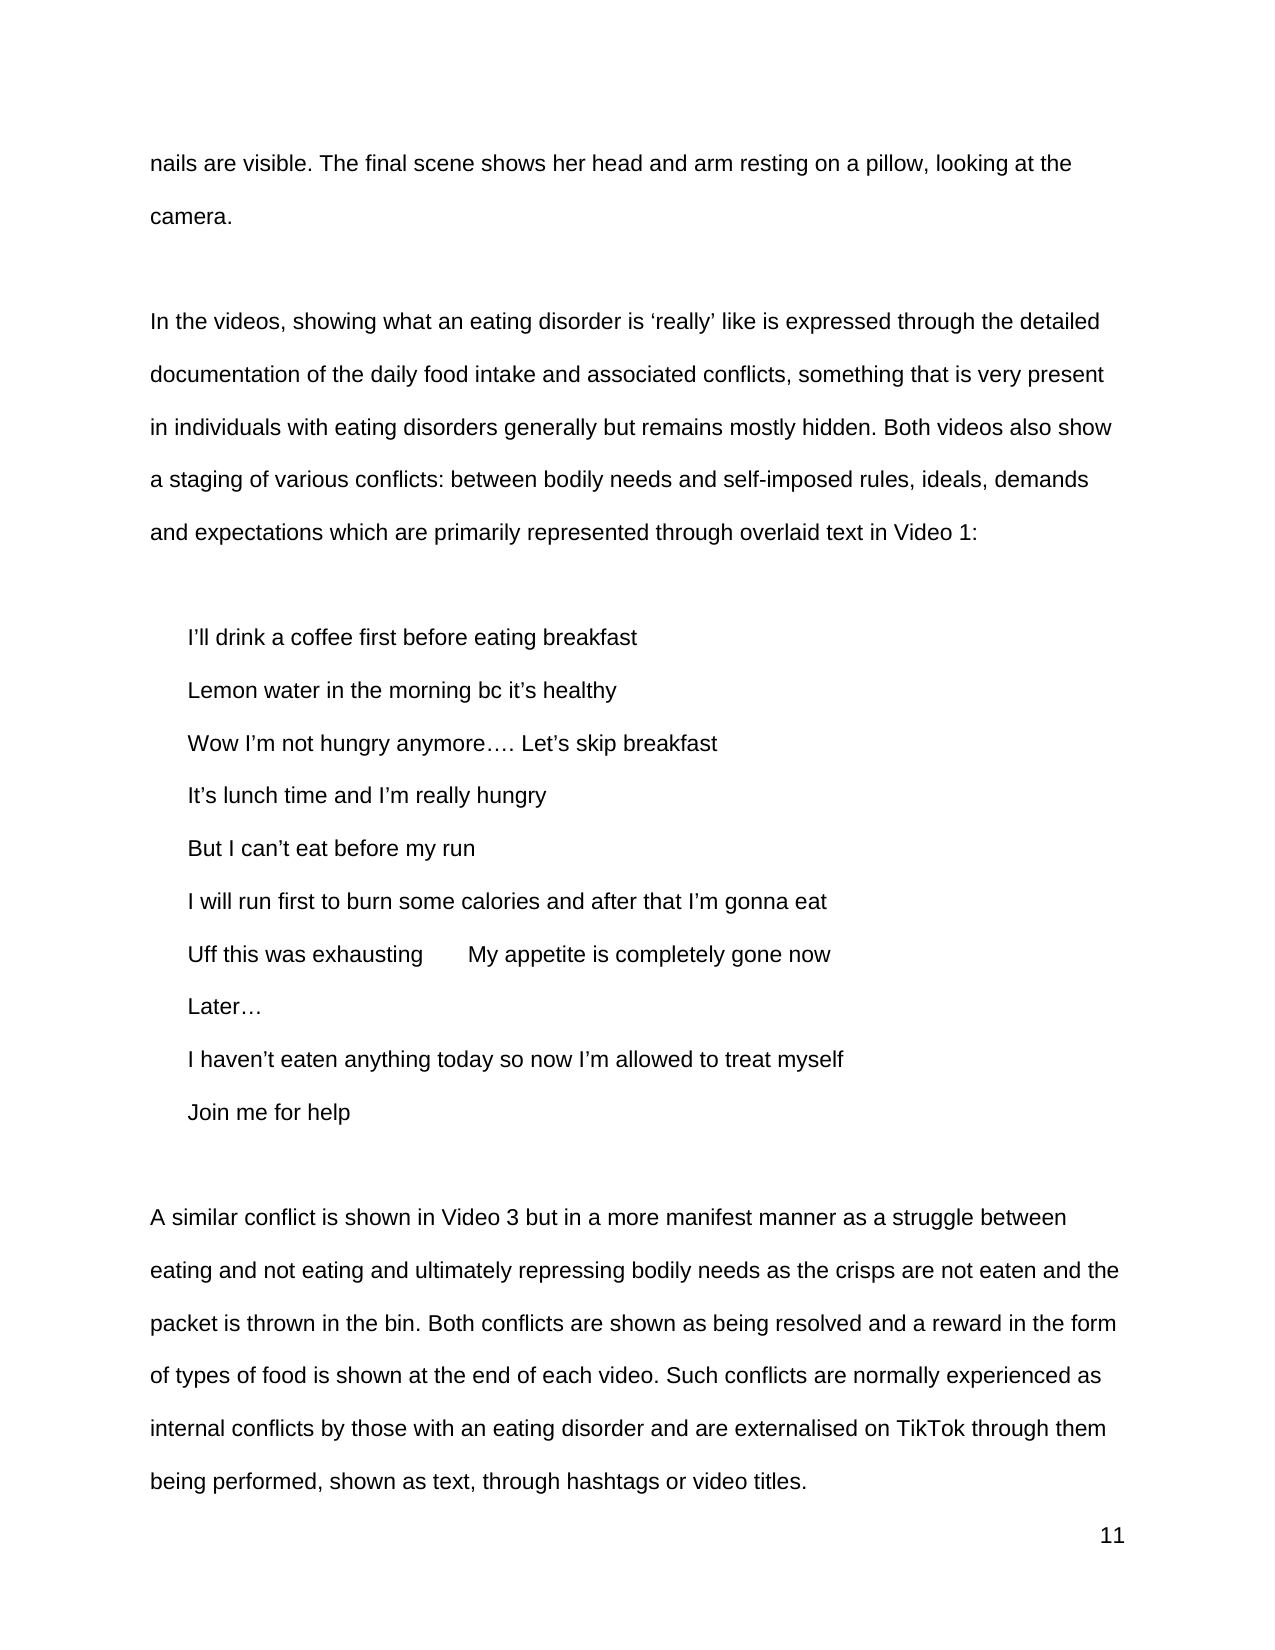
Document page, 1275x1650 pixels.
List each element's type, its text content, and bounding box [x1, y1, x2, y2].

text Later… [187, 993, 1125, 1020]
text I will run first to burn some calories and after that I’m gonna eat [187, 888, 1125, 914]
text I haven’t eaten anything today so now I’m allowed to treat myself [187, 1046, 1125, 1072]
text Join me for help [187, 1099, 1125, 1125]
text Wow I’m not hungry anymore…. Let’s skip breakfast [187, 730, 1125, 756]
text A similar conflict is shown in Video 3 but in a more manifest manner as a struggle between eating and not eating and ultimately repressing bodily needs as the crisps are not eaten and the packet is thrown in the bin. Both conflicts are shown as being resolved and a reward in the form of types of food is shown at the end of each video. Such conflicts are normally experienced as internal conflicts by those with an eating disorder and are externalised on TikTok through them being performed, shown as text, through hashtags or video titles. [150, 1204, 1125, 1494]
text It’s lunch time and I’m really hungry [187, 782, 1125, 809]
text Uff this was exhausting My appetite is completely gone now [187, 941, 1125, 967]
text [150, 150, 1125, 229]
text Lemon water in the morning bc it’s healthy [187, 677, 1125, 703]
text I’ll drink a coffee first before eating breakfast [187, 624, 1125, 651]
text In the videos, showing what an eating disorder is ‘really’ like is expressed through the detailed documentation of the daily food intake and associated conflicts, something that is very present in individuals with eating disorders generally but remains mostly hidden. Both videos also show a staging of various conflicts: between bodily needs and self-imposed rules, ideals, demands and expectations which are primarily represented through overlaid text in Video 1: [150, 308, 1125, 545]
text But I can’t eat before my run [187, 835, 1125, 862]
